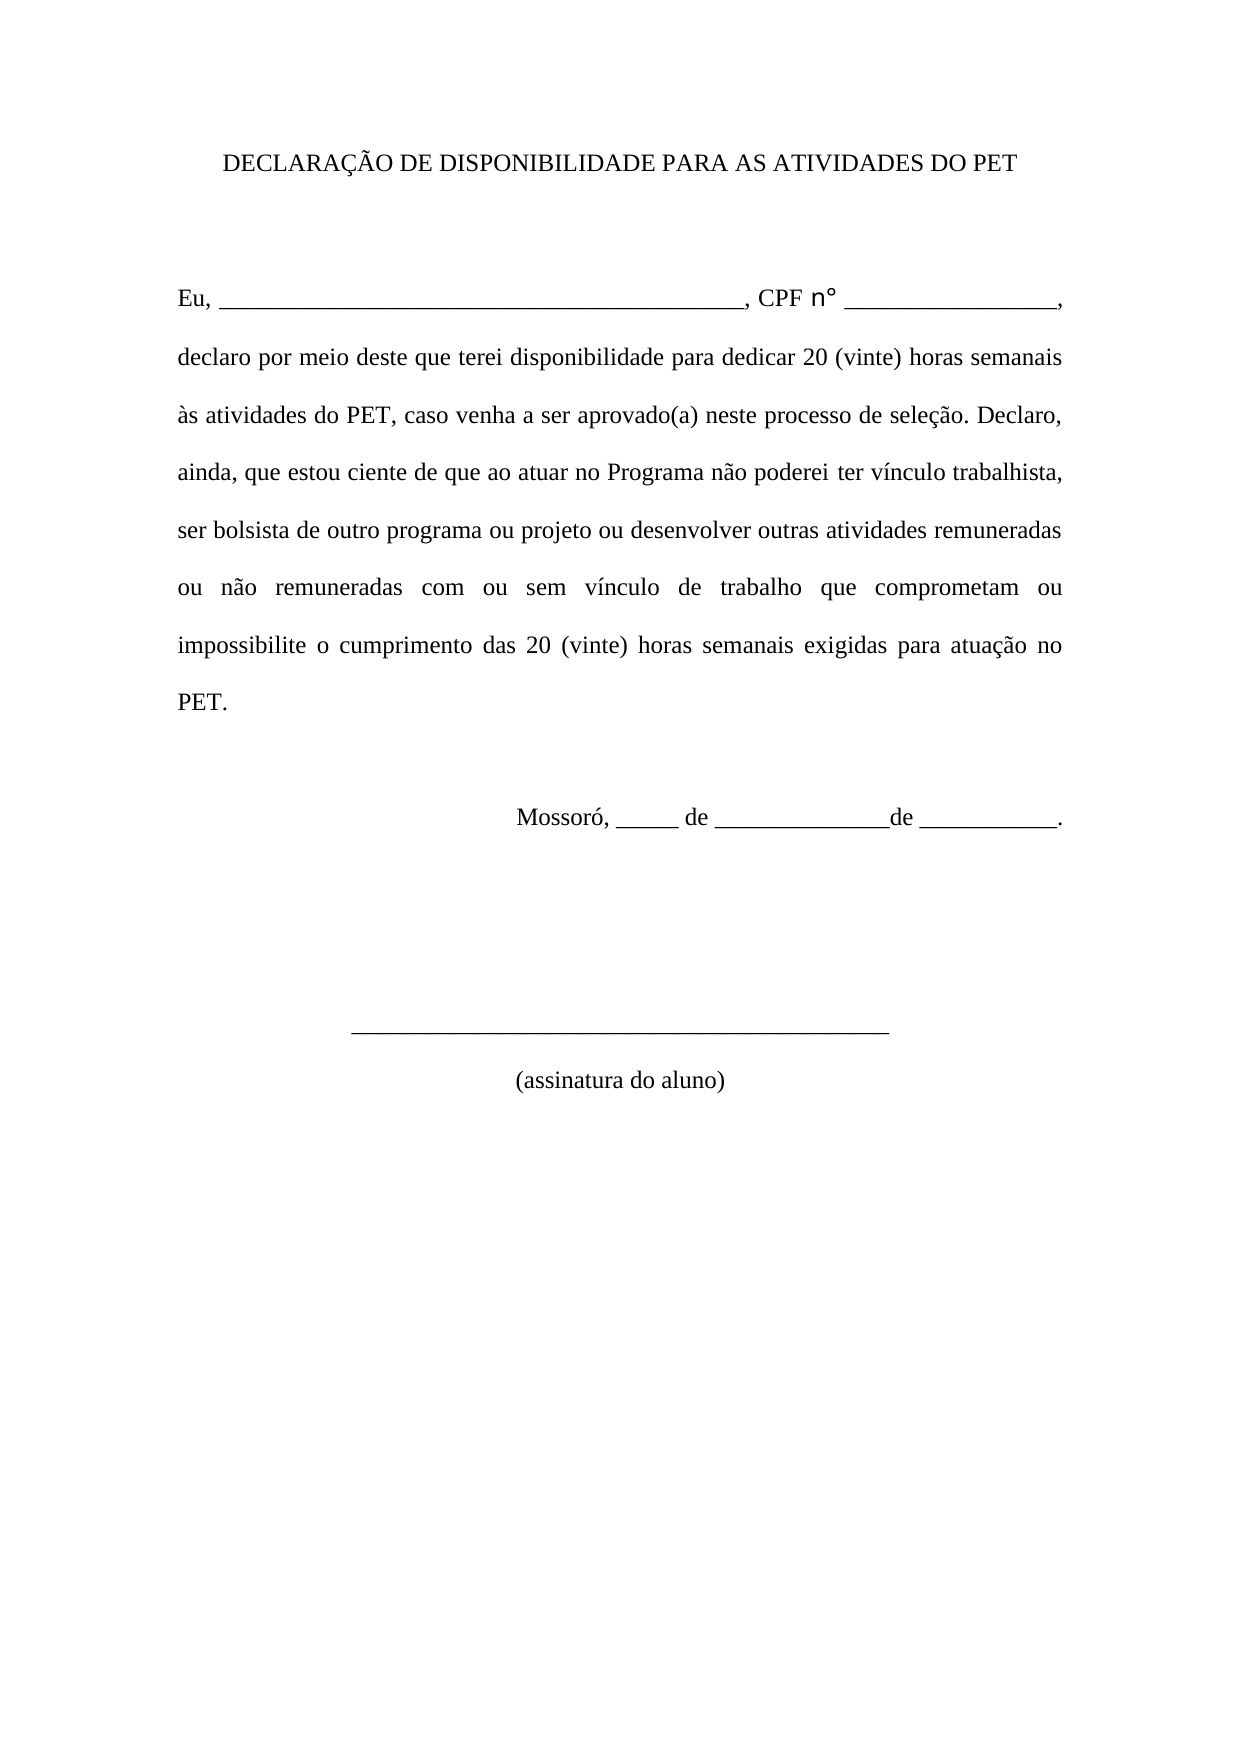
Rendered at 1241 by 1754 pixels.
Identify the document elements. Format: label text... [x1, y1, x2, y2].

text DECLARAÇÃO DE DISPONIBILIDADE PARA AS ATIVIDADES DO PET [177, 148, 1063, 176]
text Eu, __________________________________________, CPF n° _________________, declaro por meio deste que terei disponibilidade para dedicar 20 (vinte) horas semanais às atividades do PET, caso venha a ser aprovado(a) neste processo de seleção. Declaro, ainda, que estou ciente de que ao atuar no Programa não poderei ter vínculo trabalhista, ser bolsista de outro programa ou projeto ou desenvolver outras atividades remuneradas ou não remuneradas com ou sem vínculo de trabalho que comprometam ou impossibilite o cumprimento das 20 (vinte) horas semanais exigidas para atuação no PET. [177, 280, 1063, 716]
text ___________________________________________ [177, 1008, 1063, 1037]
text Mossoró, _____ de ______________de ___________. [177, 802, 1063, 831]
text (assinatura do aluno) [177, 1066, 1063, 1094]
